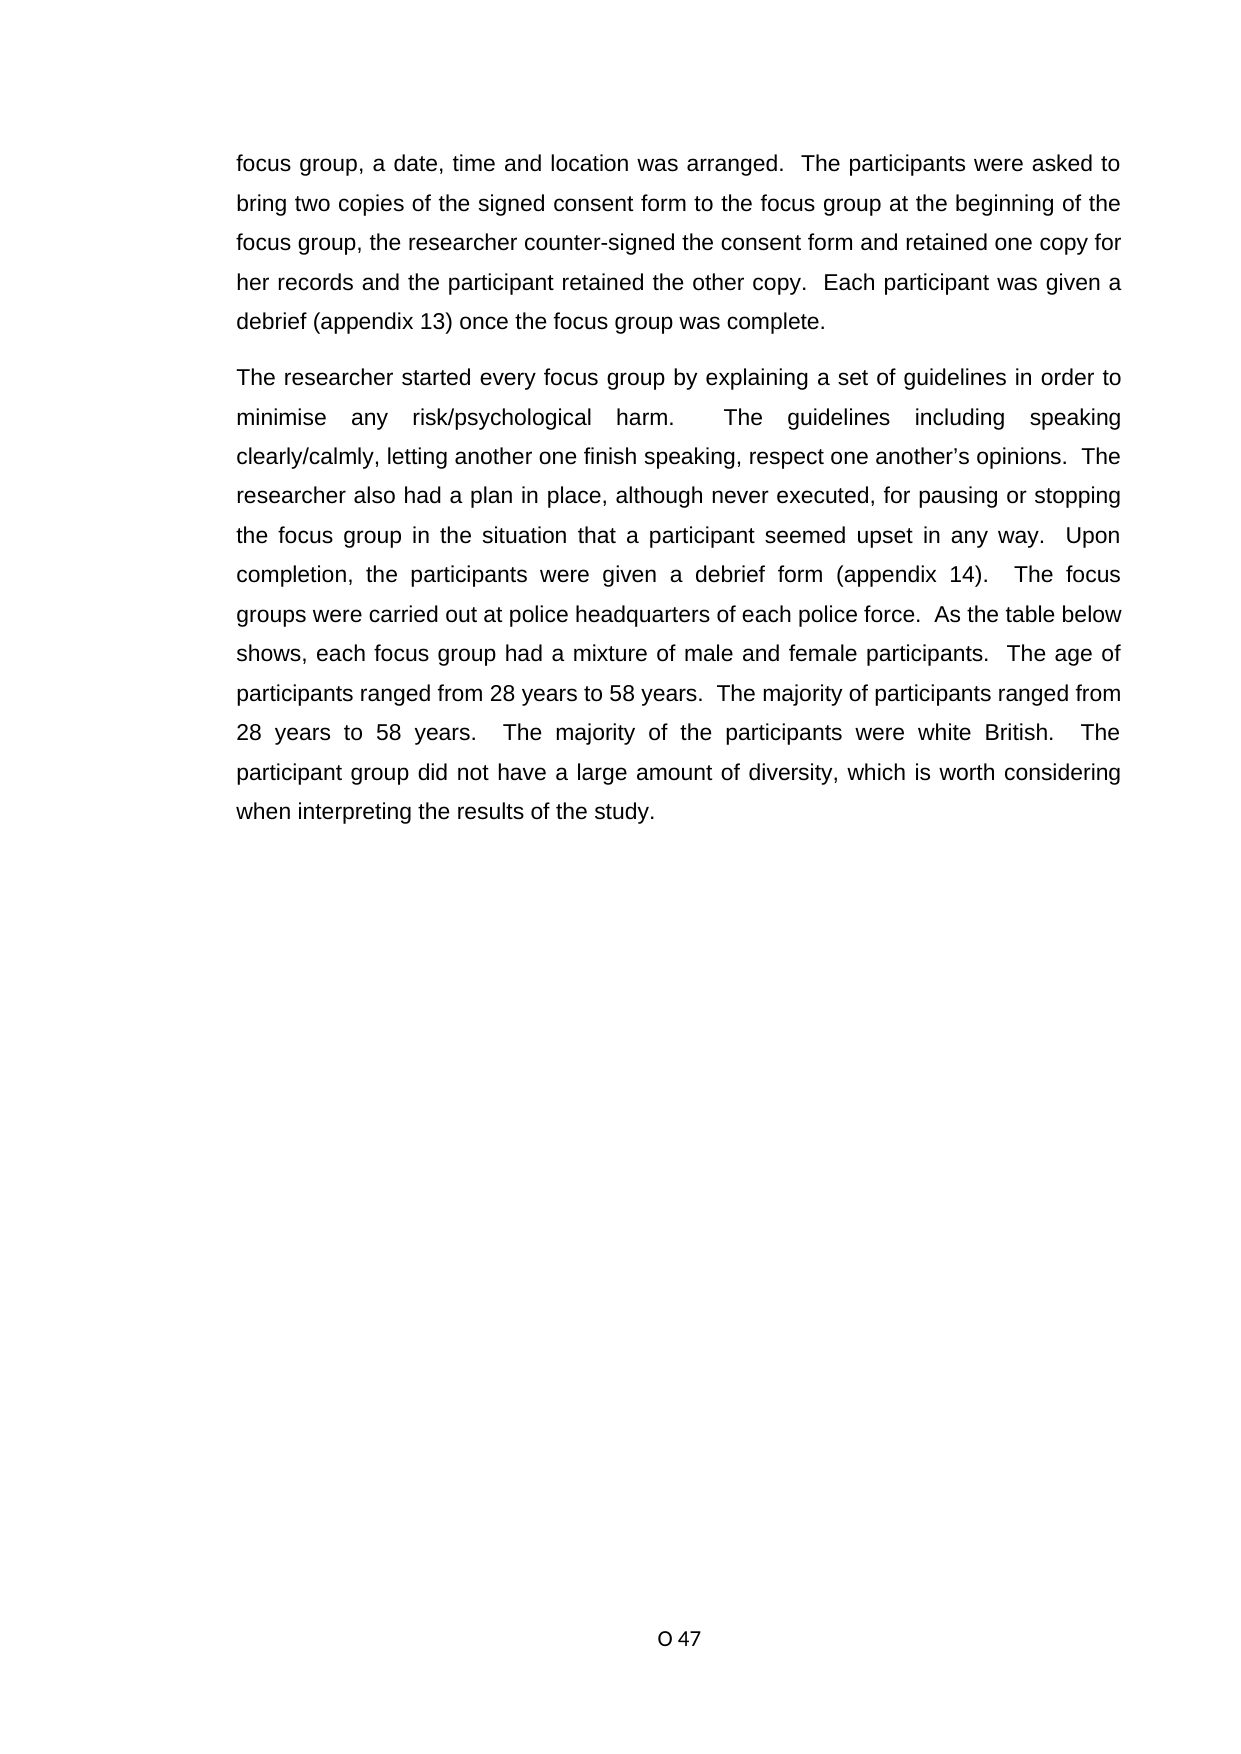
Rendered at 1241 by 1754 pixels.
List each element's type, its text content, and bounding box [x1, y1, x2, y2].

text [236, 150, 1122, 334]
text The researcher started every focus group by explaining a set of guidelines in order to minimise any risk/psychological harm. The guidelines including speaking clearly/calmly, letting another one finish speaking, respect one another’s opinions. The researcher also had a plan in place, although never executed, for pausing or stopping the focus group in the situation that a participant seemed upset in any way. Upon completion, the participants were given a debrief form (appendix 14). The focus groups were carried out at police headquarters of each police force. As the table below shows, each focus group had a mixture of male and female participants. The age of participants ranged from 28 years to 58 years. The majority of participants ranged from 28 years to 58 years. The majority of the participants were white British. The participant group did not have a large amount of diversity, which is worth considering when interpreting the results of the study. [236, 364, 1122, 825]
